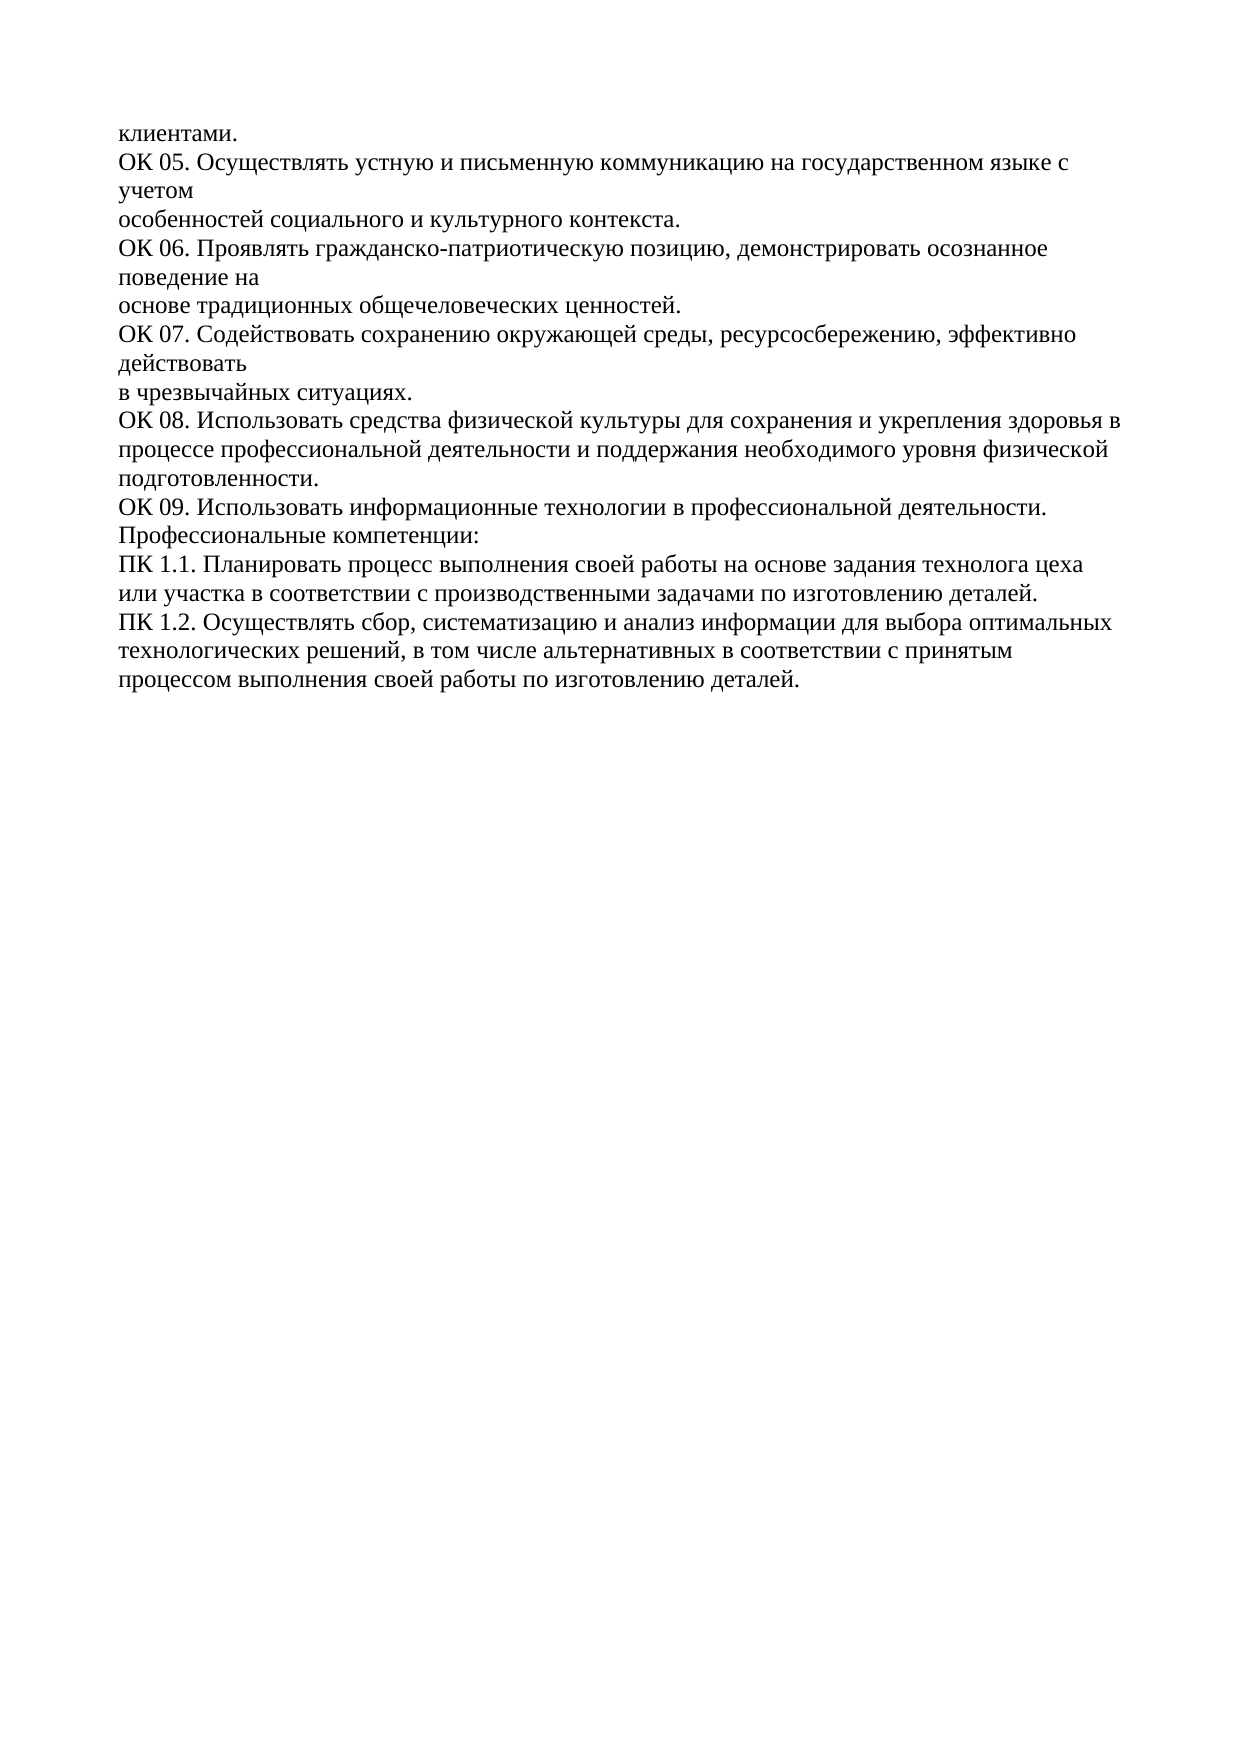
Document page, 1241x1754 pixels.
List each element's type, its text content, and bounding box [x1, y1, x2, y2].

text Профессиональные компетенции: [118, 521, 1122, 549]
text ПК 1.2. Осуществлять сбор, систематизацию и анализ информации для выбора оптимальных технологических решений, в том числе альтернативных в соответствии с принятым процессом выполнения своей работы по изготовлению деталей. [118, 607, 1122, 693]
text ПК 1.1. Планировать процесс выполнения своей работы на основе задания технолога цеха или участка в соответствии с производственными задачами по изготовлению деталей. [118, 549, 1122, 607]
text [118, 118, 1122, 521]
